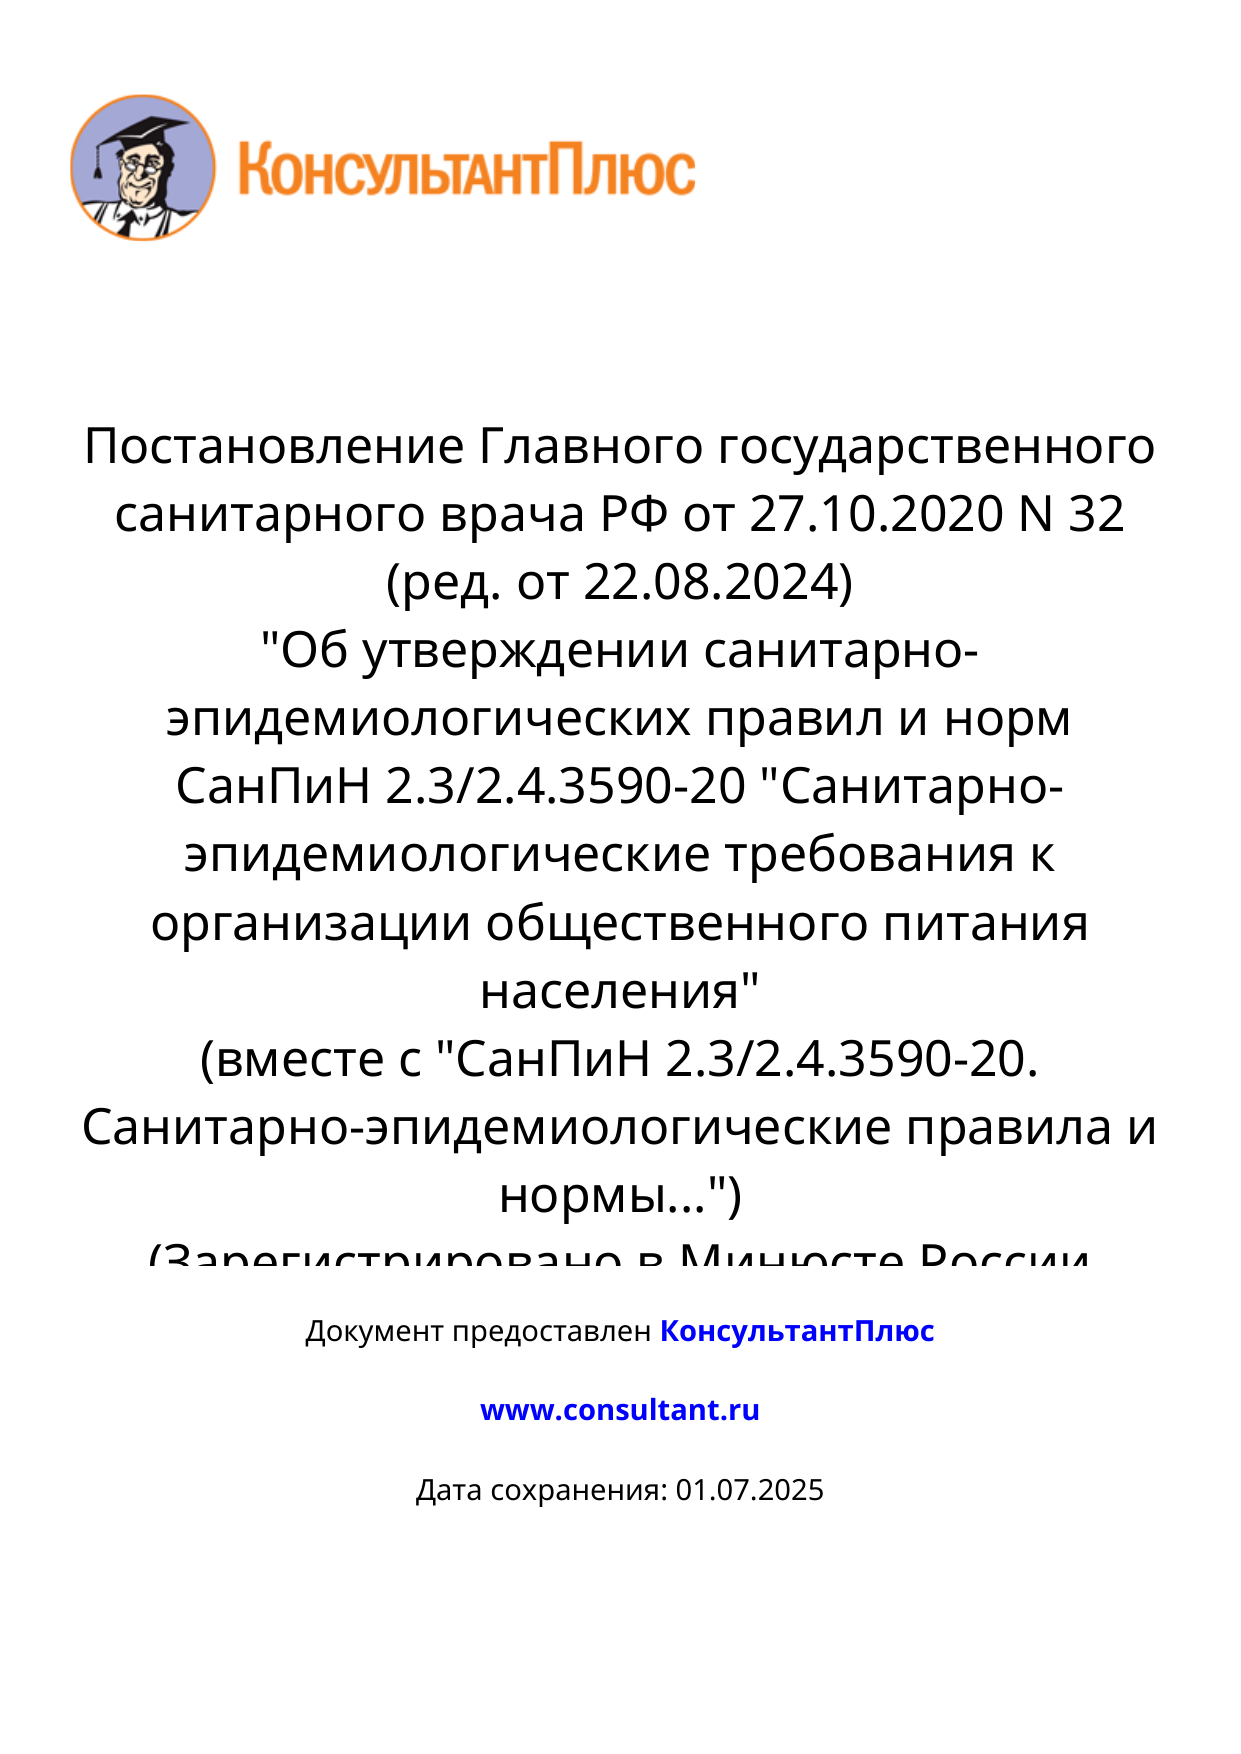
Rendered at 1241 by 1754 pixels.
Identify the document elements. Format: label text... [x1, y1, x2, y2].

table_cell Постановление Главного государственного санитарного врача РФ от 27.10.2020 N 32 (ред. от 22.08.2024) "Об утверждении санитарно-эпидемиологических правил и норм СанПиН 2.3/2.4.3590-20 "Санитарно-эпидемиологические требования к организации общественного питания населения" (вместе с "СанПиН 2.3/2.4.3590-20. Санитарно-эпидемиологические правила и нормы...") (Зарегистрировано в Минюсте России 11.11.2020 N 60833) [62, 403, 1178, 1272]
table_cell Документ предоставлен КонсультантПлюс www.consultant.ru Дата сохранения: 01.07.2025 [62, 1272, 1178, 1587]
table_header [62, 88, 1178, 403]
picture [70, 93, 696, 243]
